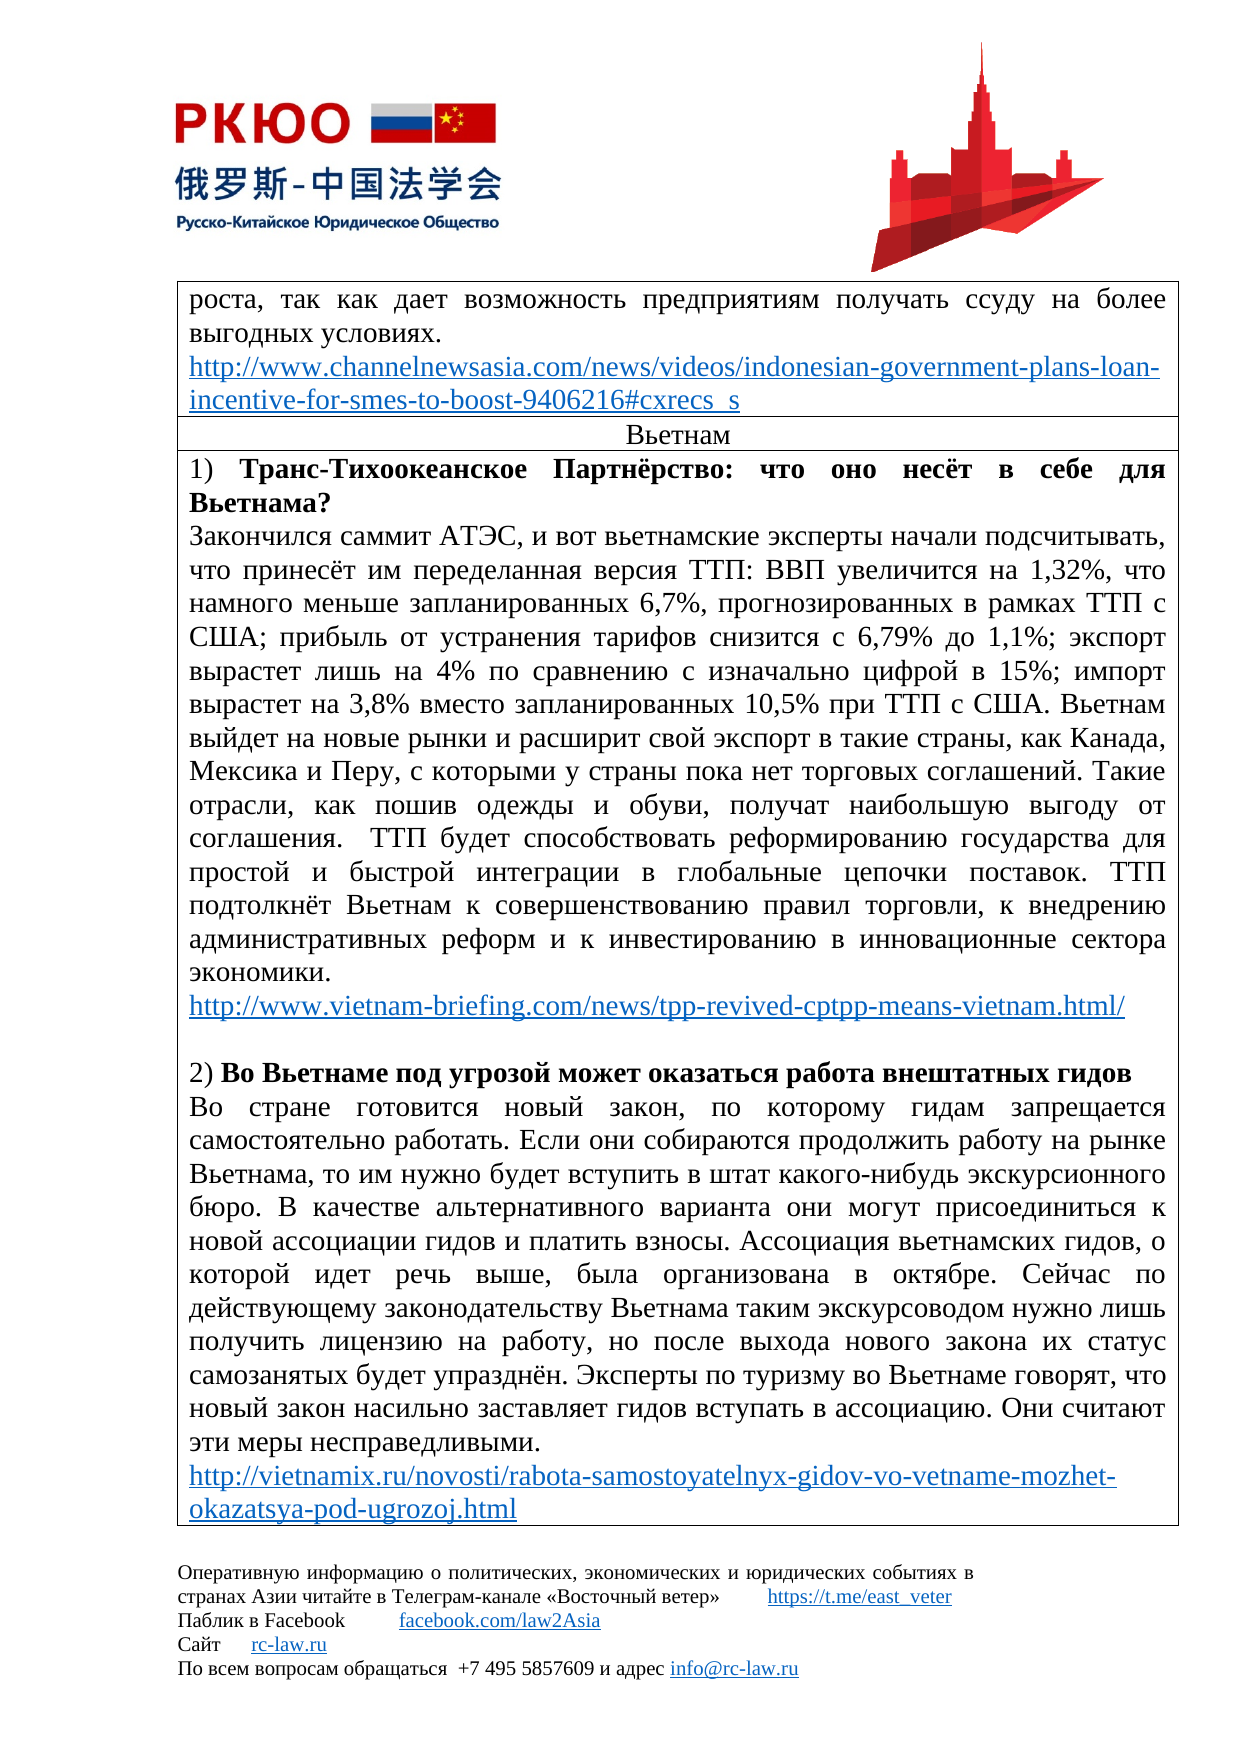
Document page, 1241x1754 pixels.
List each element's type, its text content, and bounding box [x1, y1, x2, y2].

picture [831, 18, 1142, 272]
table_cell 1) Транс-Тихоокеанское Партнёрство: что оно несёт в себе для Вьетнама? Закончился саммит АТЭС, и вот вьетнамские эксперты начали подсчитывать, что принесёт им переделанная версия ТТП: ВВП увеличится на 1,32%, что намного меньше запланированных 6,7%, прогнозированных в рамках ТТП с США; прибыль от устранения тарифов снизится с 6,79% до 1,1%; экспорт вырастет лишь на 4% по сравнению с изначально цифрой в 15%; импорт вырастет на 3,8% вместо запланированных 10,5% при ТТП с США. Вьетнам выйдет на новые рынки и расширит свой экспорт в такие страны, как Канада, Мексика и Перу, с которыми у страны пока нет торговых соглашений. Такие отрасли, как пошив одежды и обуви, получат наибольшую выгоду от соглашения. ТТП будет способствовать реформированию государства для простой и быстрой интеграции в глобальные цепочки поставок. ТТП подтолкнёт Вьетнам к совершенствованию правил торговли, к внедрению административных реформ и к инвестированию в инновационные сектора экономики. http://www.vietnam-briefing.com/news/tpp-revived-cptpp-means-vietnam.html/ 2) Во Вьетнаме под угрозой может оказаться работа внештатных гидов Во стране готовится новый закон, по которому гидам запрещается самостоятельно работать. Если они собираются продолжить работу на рынке Вьетнама, то им нужно будет вступить в штат какого-нибудь экскурсионного бюро. В качестве альтернативного варианта они могут присоединиться к новой ассоциации гидов и платить взносы. Ассоциация вьетнамских гидов, о которой идет речь выше, была организована в октябре. Сейчас по действующему законодательству Вьетнама таким экскурсоводом нужно лишь получить лицензию на работу, но после выхода нового закона их статус самозанятых будет упразднён. Эксперты по туризму во Вьетнаме говорят, что новый закон насильно заставляет гидов вступать в ассоциацию. Они считают эти меры несправедливыми. http://vietnamix.ru/novosti/rabota-samostoyatelnyx-gidov-vo-vetname-mozhet-okazatsya-pod-ugrozoj.html [178, 451, 1178, 1525]
table_cell Вьетнам [178, 417, 1178, 450]
picture [151, 73, 521, 259]
